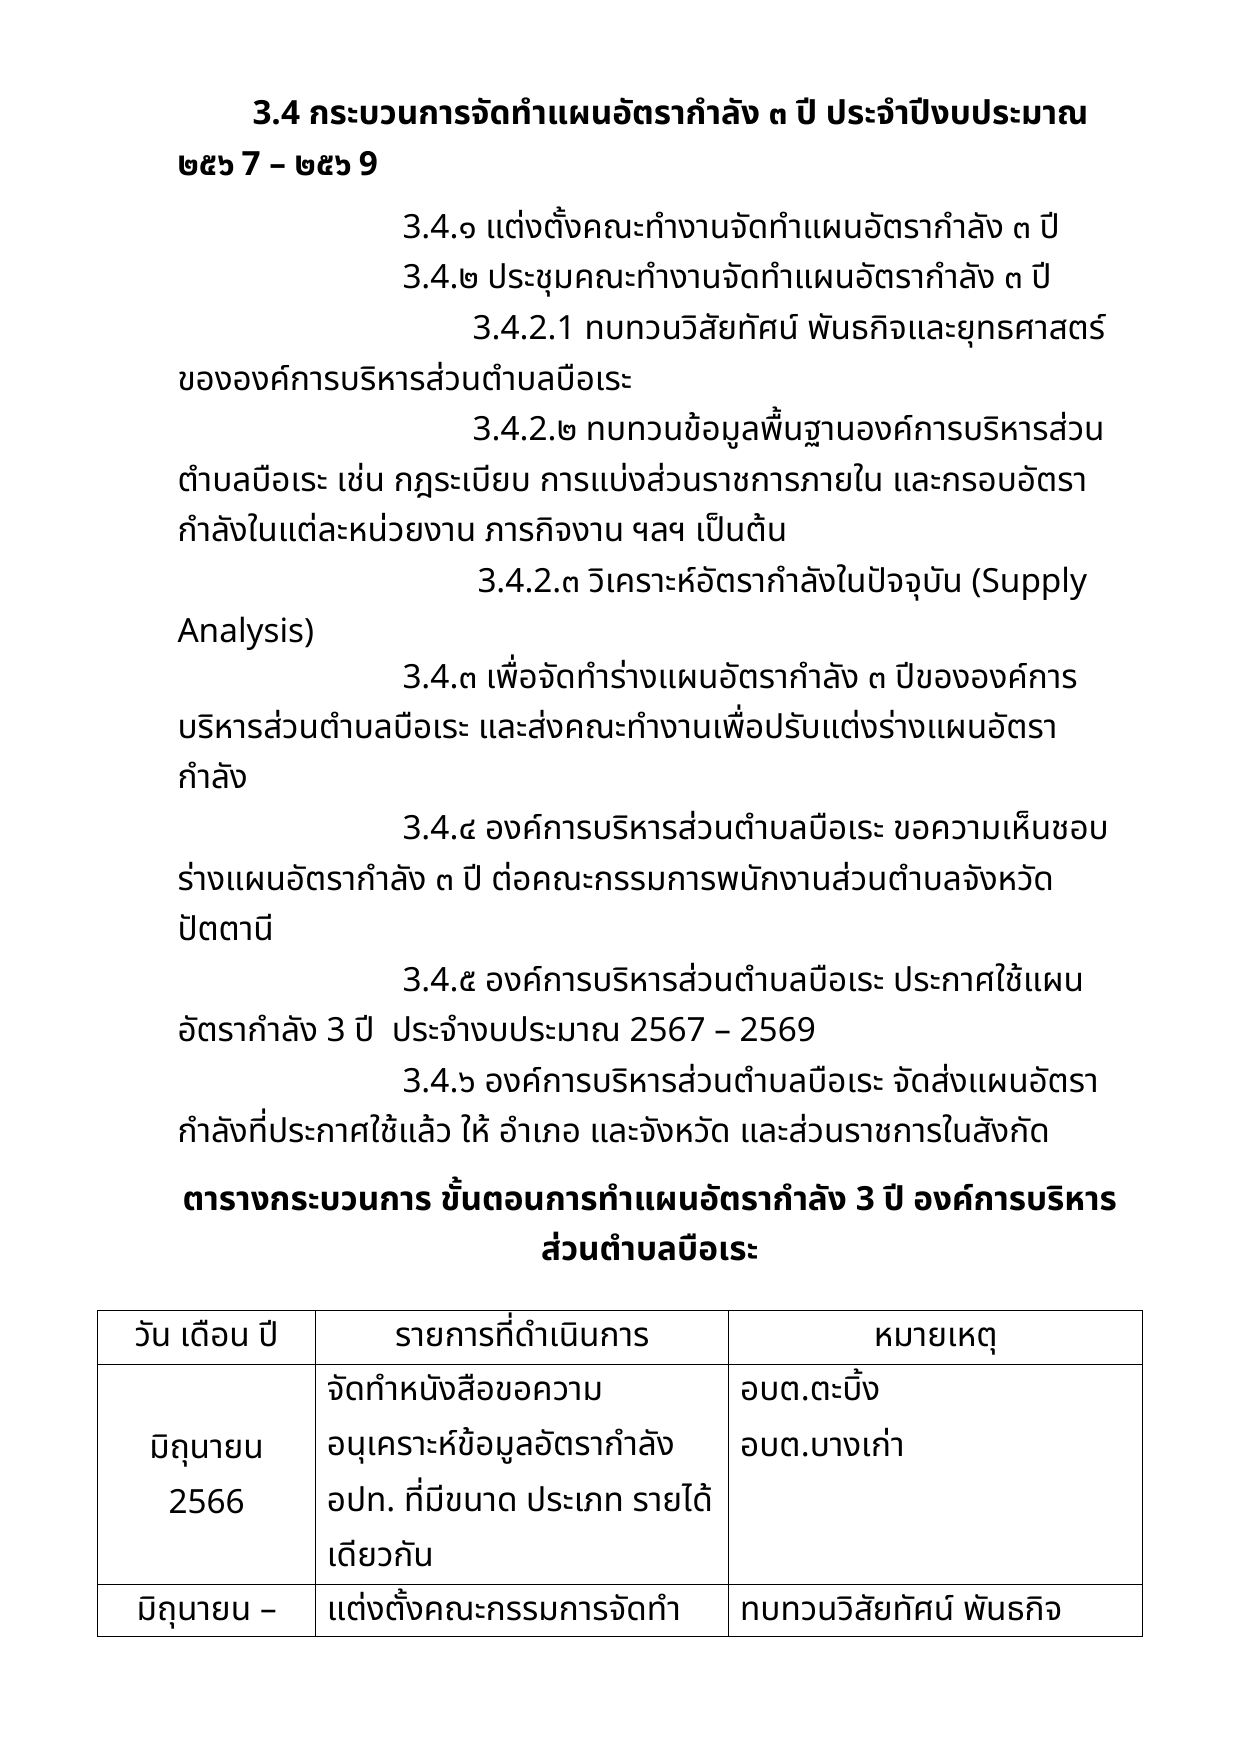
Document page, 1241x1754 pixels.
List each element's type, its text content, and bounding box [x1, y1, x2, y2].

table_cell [729, 1585, 1142, 1636]
text 3.4.2.๒ ทบทวนข้อมูลพื้นฐานองค์การบริหารส่วนตำบลบือเระ เช่น กฎระเบียบ การแบ่งส่วนราชการภายใน และกรอบอัตรากำลังในแต่ละหน่วยงาน ภารกิจงาน ฯลฯ เป็นต้น [177, 405, 1122, 556]
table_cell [98, 1585, 315, 1636]
table_cell มิถุนายน 2566 [98, 1365, 315, 1584]
text ตารางกระบวนการ ขั้นตอนการทำแผนอัตรากำลัง 3 ปี องค์การบริหารส่วนตำบลบือเระ [177, 1175, 1122, 1276]
text 3.4.๔ องค์การบริหารส่วนตำบลบือเระ ขอความเห็นชอบร่างแผนอัตรากำลัง ๓ ปี ต่อคณะกรรมการพนักงานส่วนตำบลจังหวัดปัตตานี [177, 804, 1122, 955]
text 3.4.2.1 ทบทวนวิสัยทัศน์ พันธกิจและยุทธศาสตร์ขององค์การบริหารส่วนตำบลบือเระ [177, 304, 1122, 405]
table_cell จัดทำหนังสือขอความอนุเคราะห์ข้อมูลอัตรากำลัง อปท. ที่มีขนาด ประเภท รายได้เดียวกัน [316, 1365, 728, 1584]
table_header หมายเหตุ [729, 1311, 1142, 1364]
table_header วัน เดือน ปี [98, 1311, 315, 1364]
subtitle 3.4 กระบวนการจัดทำแผนอัตรากำลัง ๓ ปี ประจำปีงบประมาณ ๒๕๖7 – ๒๕๖9 [177, 89, 1122, 190]
table_cell อบต.ตะบิ้ง อบต.บางเก่า [729, 1365, 1142, 1584]
text 3.4.๕ องค์การบริหารส่วนตำบลบือเระ ประกาศใช้แผนอัตรากำลัง 3 ปี ประจำงบประมาณ 2567 – 2569 [177, 955, 1122, 1057]
text 3.4.๖ องค์การบริหารส่วนตำบลบือเระ จัดส่งแผนอัตรากำลังที่ประกาศใช้แล้ว ให้ อำเภอ และจังหวัด และส่วนราชการในสังกัด [177, 1057, 1122, 1158]
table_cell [316, 1585, 728, 1636]
text 3.4.๑ แต่งตั้งคณะทำงานจัดทำแผนอัตรากำลัง ๓ ปี [252, 202, 1122, 253]
text 3.4.๒ ประชุมคณะทำงานจัดทำแผนอัตรากำลัง ๓ ปี [177, 253, 1122, 304]
text 3.4.๓ เพื่อจัดทำร่างแผนอัตรากำลัง ๓ ปีขององค์การบริหารส่วนตำบลบือเระ และส่งคณะทำงานเพื่อปรับแต่งร่างแผนอัตรากำลัง [177, 652, 1122, 804]
text 3.4.2.๓ วิเคราะห์อัตรากำลังในปัจจุบัน (Supply Analysis) [177, 556, 1122, 652]
table_header รายการที่ดำเนินการ [316, 1311, 728, 1364]
